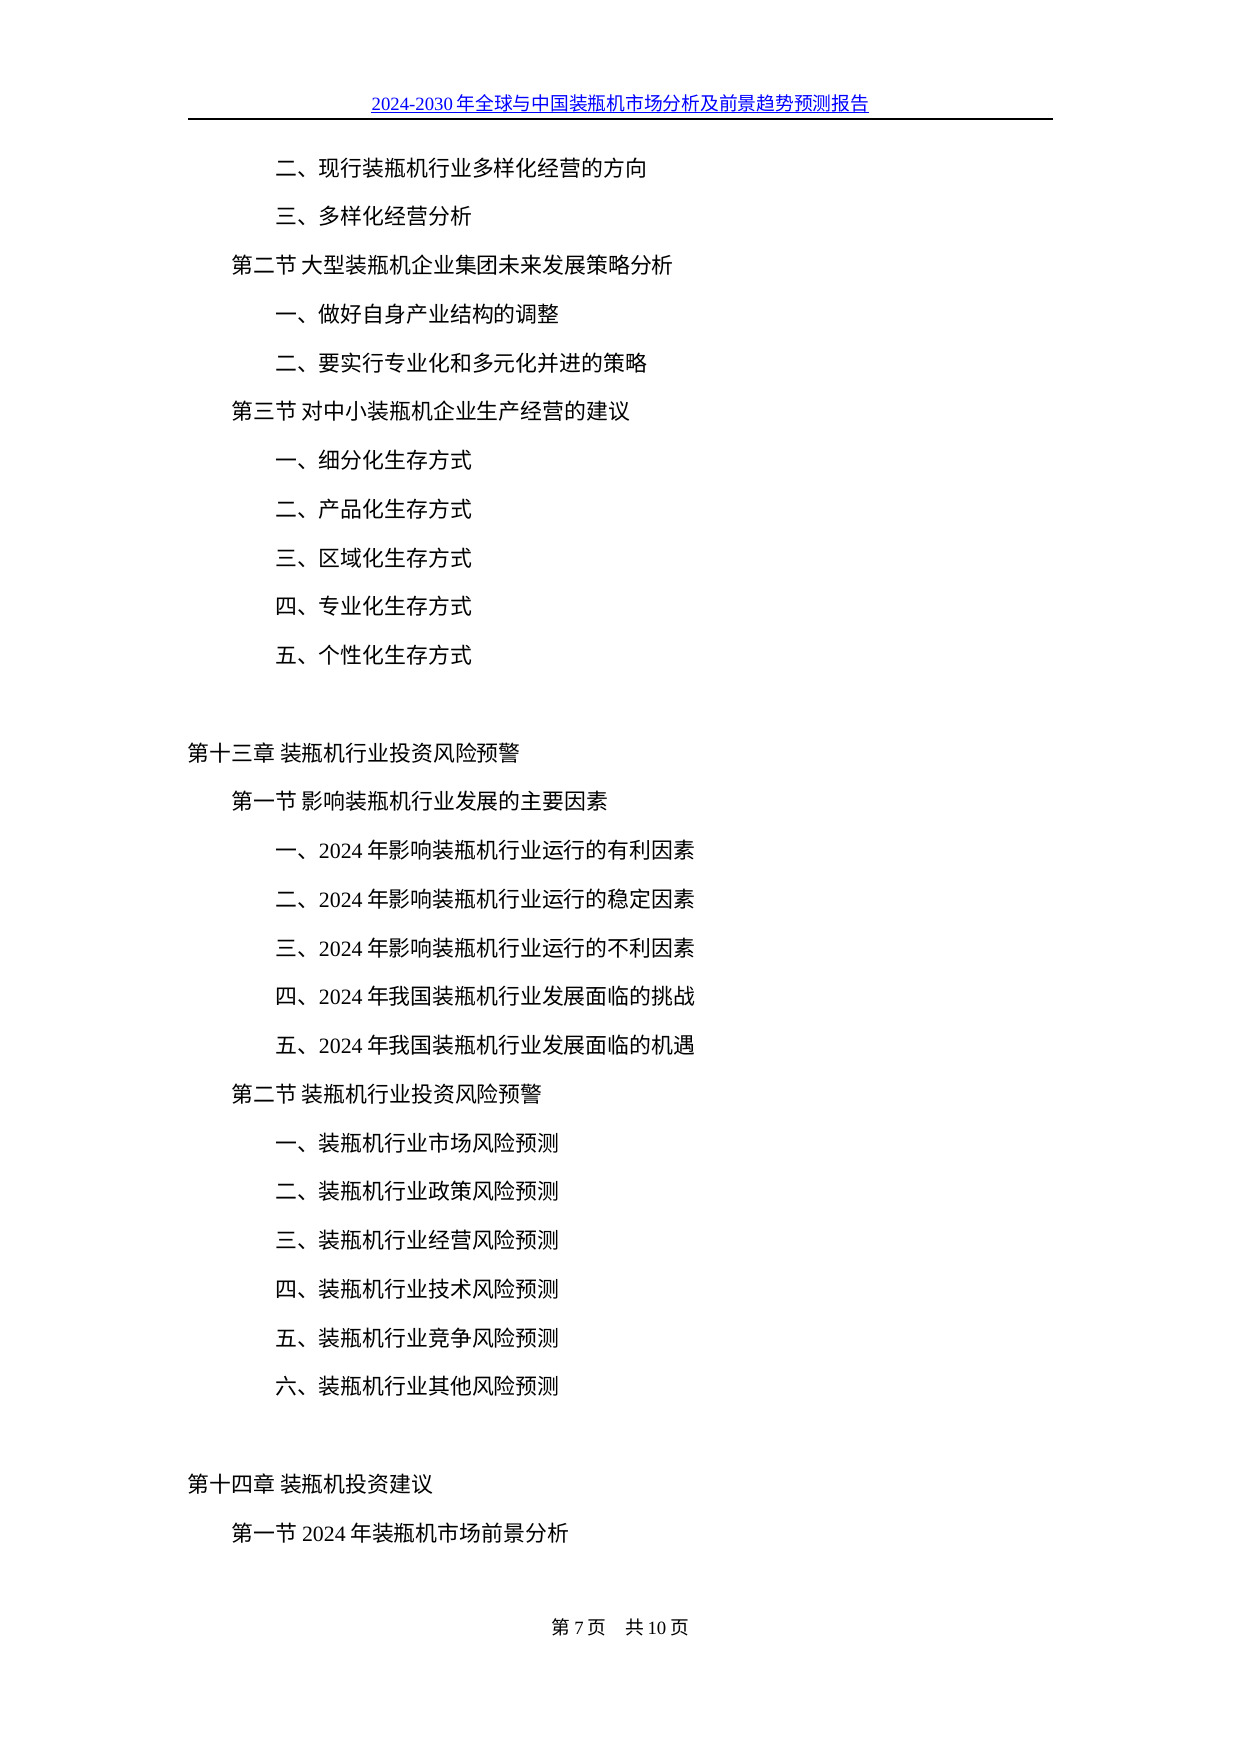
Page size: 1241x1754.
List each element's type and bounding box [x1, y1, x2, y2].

text [187, 150, 1053, 1548]
